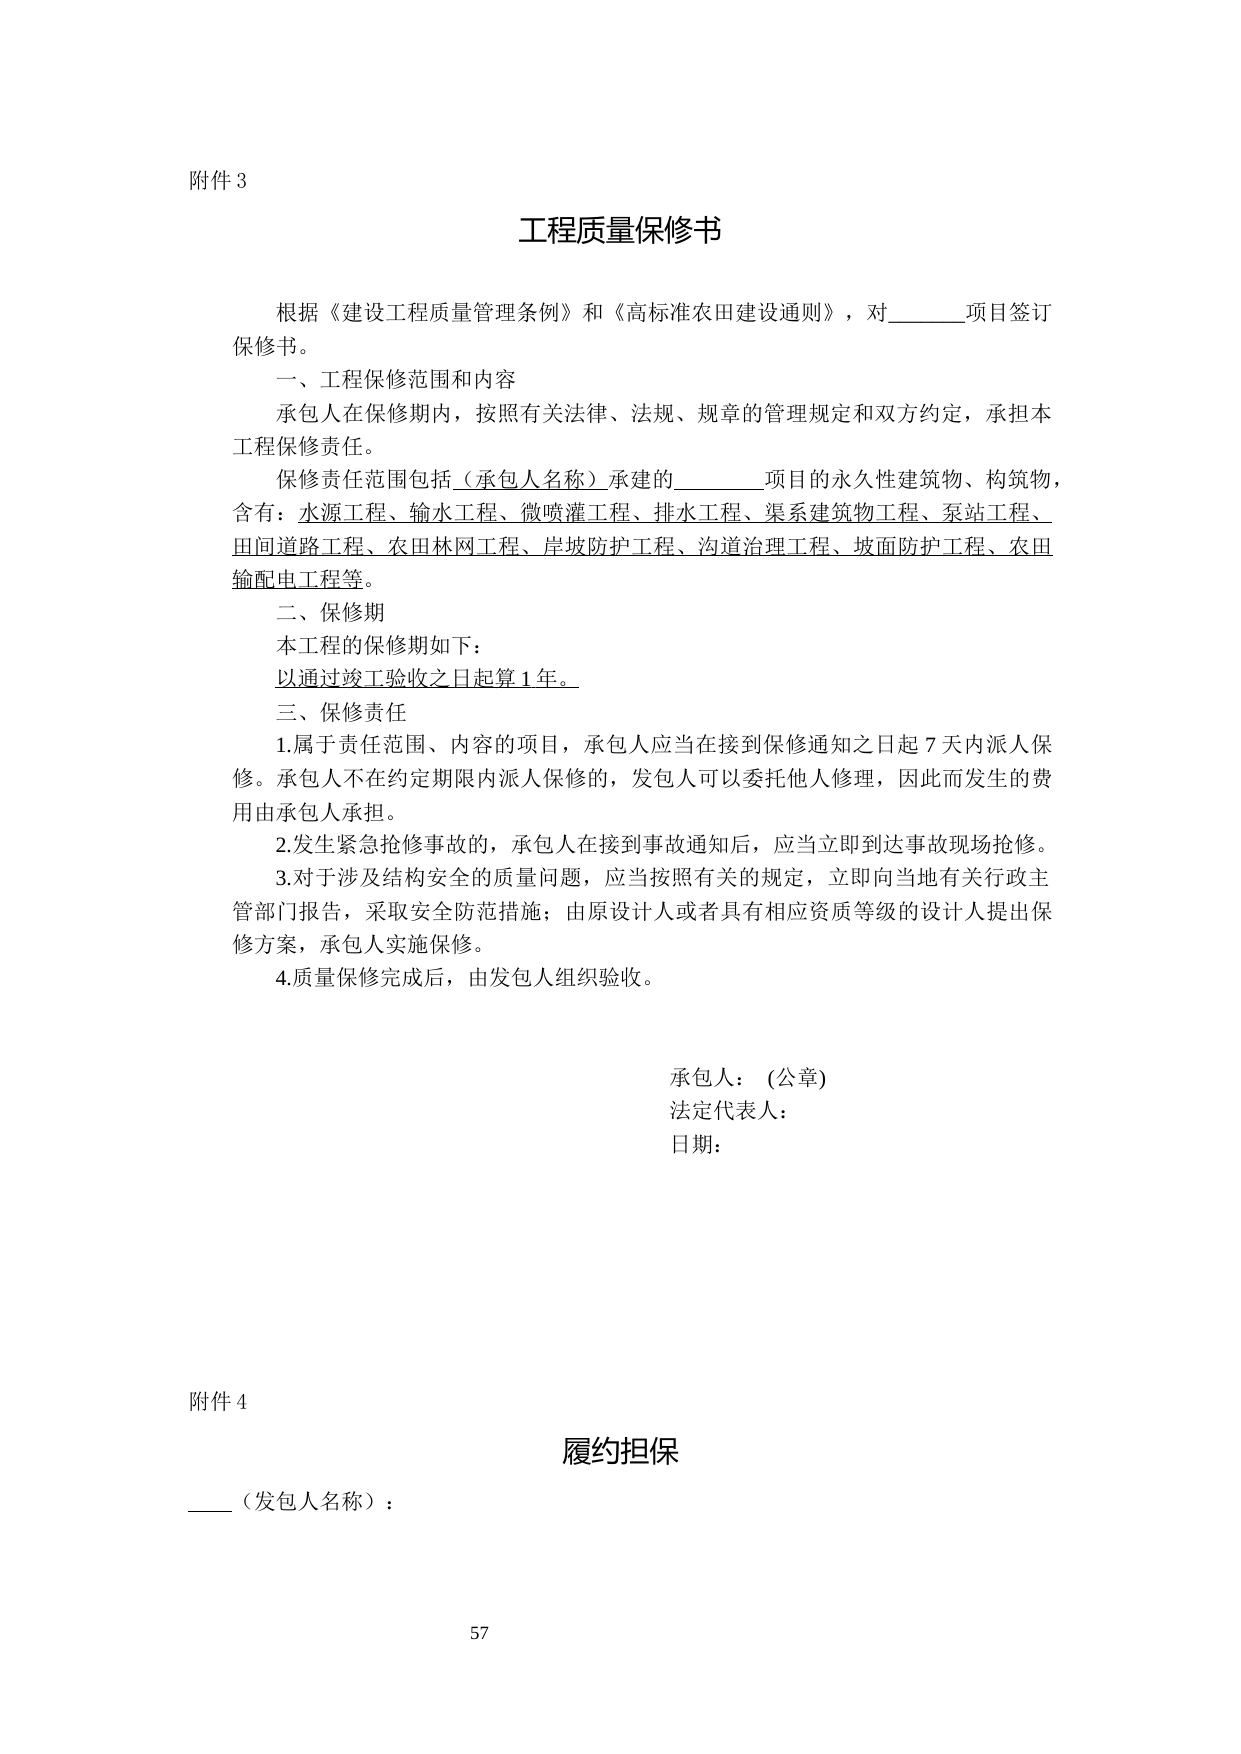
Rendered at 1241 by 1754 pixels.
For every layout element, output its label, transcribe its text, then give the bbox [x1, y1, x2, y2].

text 法定代表人： [232, 1093, 1052, 1126]
text 以通过竣工验收之日起算1年。 [232, 661, 1052, 694]
text 1.属于责任范围、内容的项目，承包人应当在接到保修通知之日起7天内派人保修。承包人不在约定期限内派人保修的，发包人可以委托他人修理，因此而发生的费用由承包人承担。 [232, 727, 1052, 827]
text 4.质量保修完成后，由发包人组织验收。 [232, 960, 1052, 993]
text 3.对于涉及结构安全的质量问题，应当按照有关的规定，立即向当地有关行政主管部门报告，采取安全防范措施；由原设计人或者具有相应资质等级的设计人提出保修方案，承包人实施保修。 [232, 860, 1052, 960]
text 附件3 [188, 162, 1052, 196]
text 日期： [232, 1126, 1052, 1159]
text 本工程的保修期如下： [232, 628, 1052, 661]
text 履约担保 [188, 1417, 1052, 1483]
text 保修责任范围包括（承包人名称）承建的 项目的永久性建筑物、构筑物，含有：水源工程、输水工程、微喷灌工程、排水工程、渠系建筑物工程、泵站工程、田间道路工程、农田林网工程、岸坡防护工程、沟道治理工程、坡面防护工程、农田输配电工程等。 [232, 556, 1052, 594]
text 附件4 [188, 1384, 1052, 1417]
text 二、保修期 [232, 594, 1052, 628]
text （发包人名称）： [188, 1483, 1052, 1517]
text 承包人在保修期内，按照有关法律、法规、规章的管理规定和双方约定，承担本工程保修责任。 [232, 395, 1052, 462]
text 保修责任范围包括（承包人名称）承建的 项目的永久性建筑物、构筑物，含有：水源工程、输水工程、微喷灌工程、排水工程、渠系建筑物工程、泵站工程、田间道路工程、农田林网工程、岸坡防护工程、沟道治理工程、坡面防护工程、农田输配电工程等。 [232, 462, 1052, 555]
text 根据《建设工程质量管理条例》和《高标准农田建设通则》，对_______项目签订保修书。 [232, 295, 1052, 362]
text 工程质量保修书 [188, 196, 1052, 262]
text 一、工程保修范围和内容 [232, 362, 1052, 395]
text 2.发生紧急抢修事故的，承包人在接到事故通知后，应当立即到达事故现场抢修。 [232, 827, 1052, 860]
text 承包人： (公章) [232, 1060, 1052, 1093]
text 三、保修责任 [232, 694, 1052, 727]
